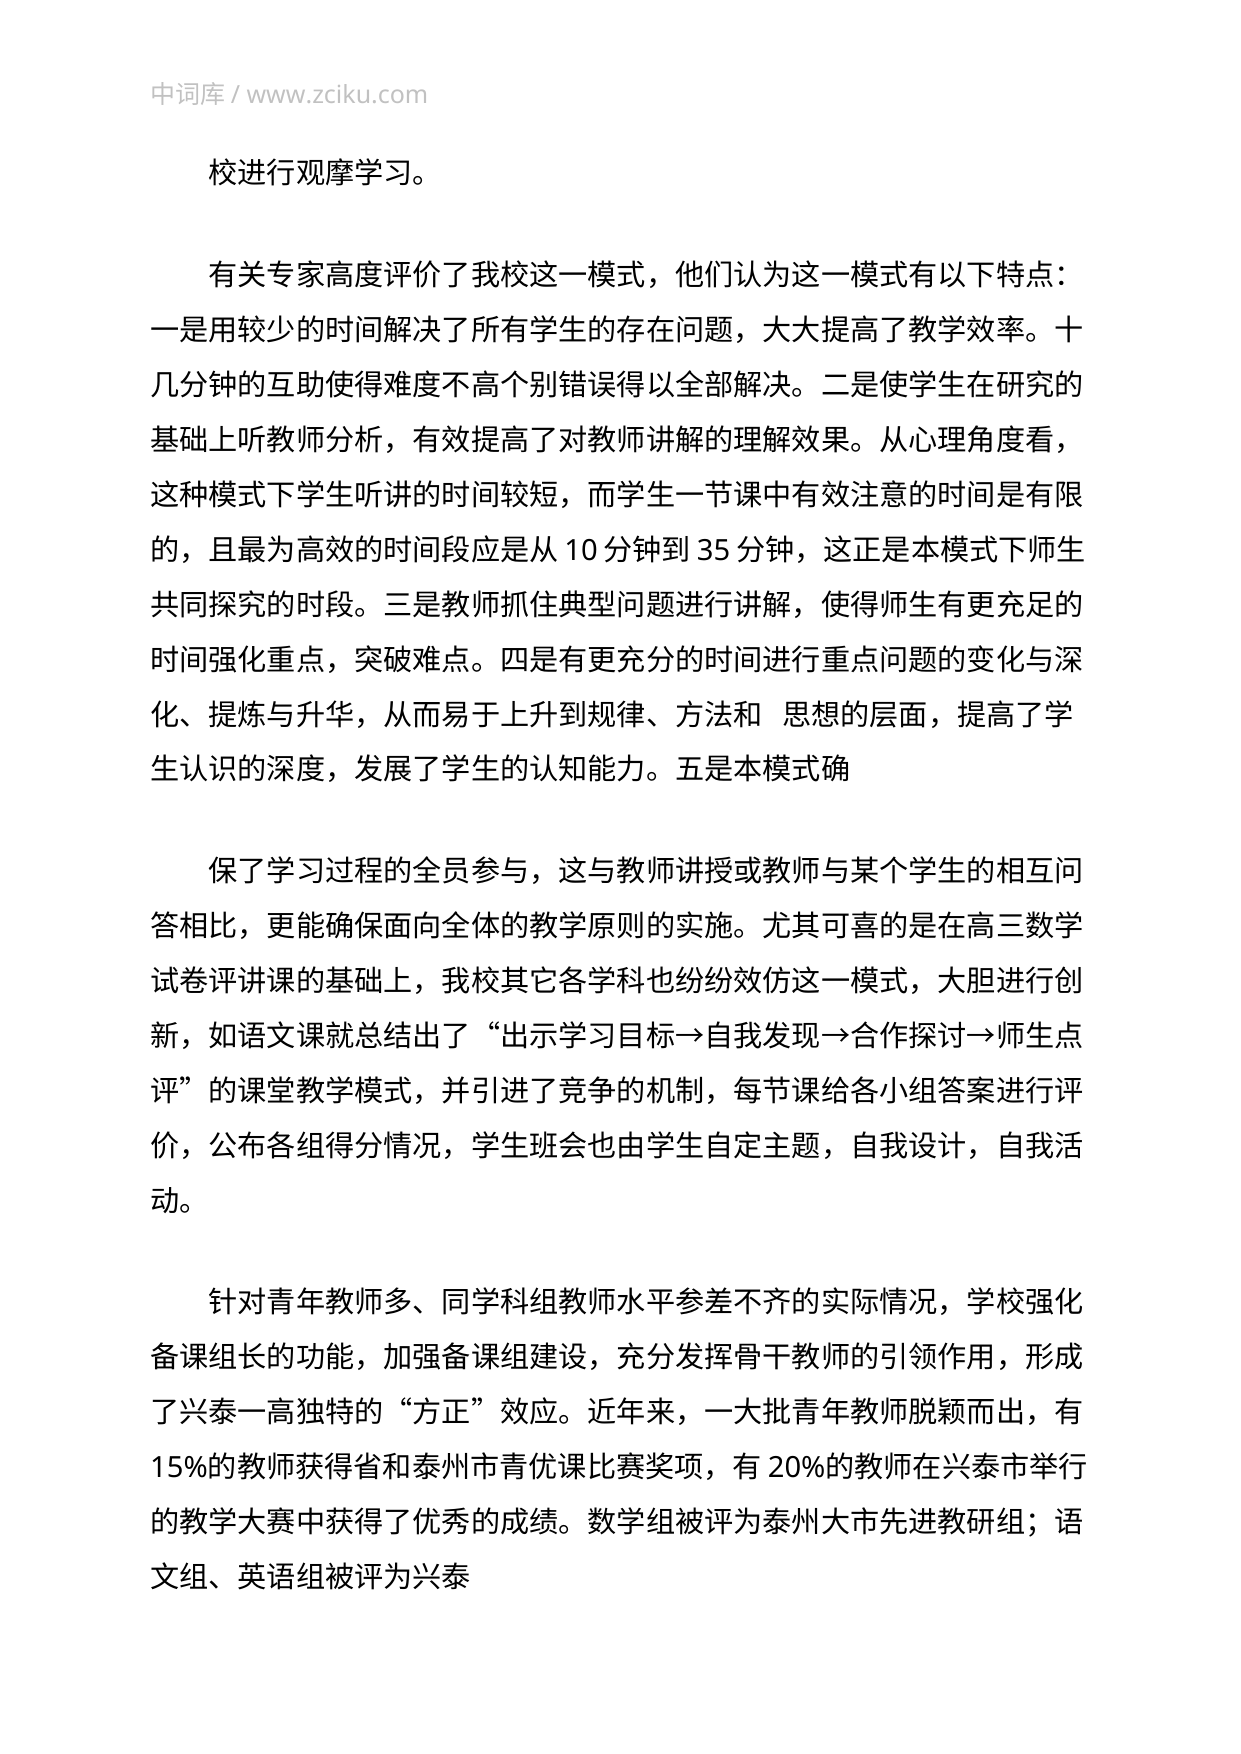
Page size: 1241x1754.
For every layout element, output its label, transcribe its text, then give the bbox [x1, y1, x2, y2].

text 有关专家高度评价了我校这一模式，他们认为这一模式有以下特点：一是用较少的时间解决了所有学生的存在问题，大大提高了教学效率。十几分钟的互助使得难度不高个别错误得以全部解决。二是使学生在研究的基础上听教师分析，有效提高了对教师讲解的理解效果。从心理角度看，这种模式下学生听讲的时间较短，而学生一节课中有效注意的时间是有限的，且最为高效的时间段应是从10分钟到35分钟，这正是本模式下师生共同探究的时段。三是教师抓住典型问题进行讲解，使得师生有更充足的时间强化重点，突破难点。四是有更充分的时间进行重点问题的变化与深化、提炼与升华，从而易于上升到规律、方法和 思想的层面，提高了学生认识的深度，发展了学生的认知能力。五是本模式确 [150, 252, 1090, 788]
text 保了学习过程的全员参与，这与教师讲授或教师与某个学生的相互问答相比，更能确保面向全体的教学原则的实施。尤其可喜的是在高三数学试卷评讲课的基础上，我校其它各学科也纷纷效仿这一模式，大胆进行创新，如语文课就总结出了“出示学习目标→自我发现→合作探讨→师生点评”的课堂教学模式，并引进了竞争的机制，每节课给各小组答案进行评价，公布各组得分情况，学生班会也由学生自定主题，自我设计，自我活动。 [150, 848, 1090, 1219]
text 针对青年教师多、同学科组教师水平参差不齐的实际情况，学校强化备课组长的功能，加强备课组建设，充分发挥骨干教师的引领作用，形成了兴泰一高独特的“方正”效应。近年来，一大批青年教师脱颖而出，有15%的教师获得省和泰州市青优课比赛奖项，有20%的教师在兴泰市举行的教学大赛中获得了优秀的成绩。数学组被评为泰州大市先进教研组；语文组、英语组被评为兴泰 [150, 1279, 1090, 1596]
text 校进行观摩学习。 [150, 150, 1090, 192]
